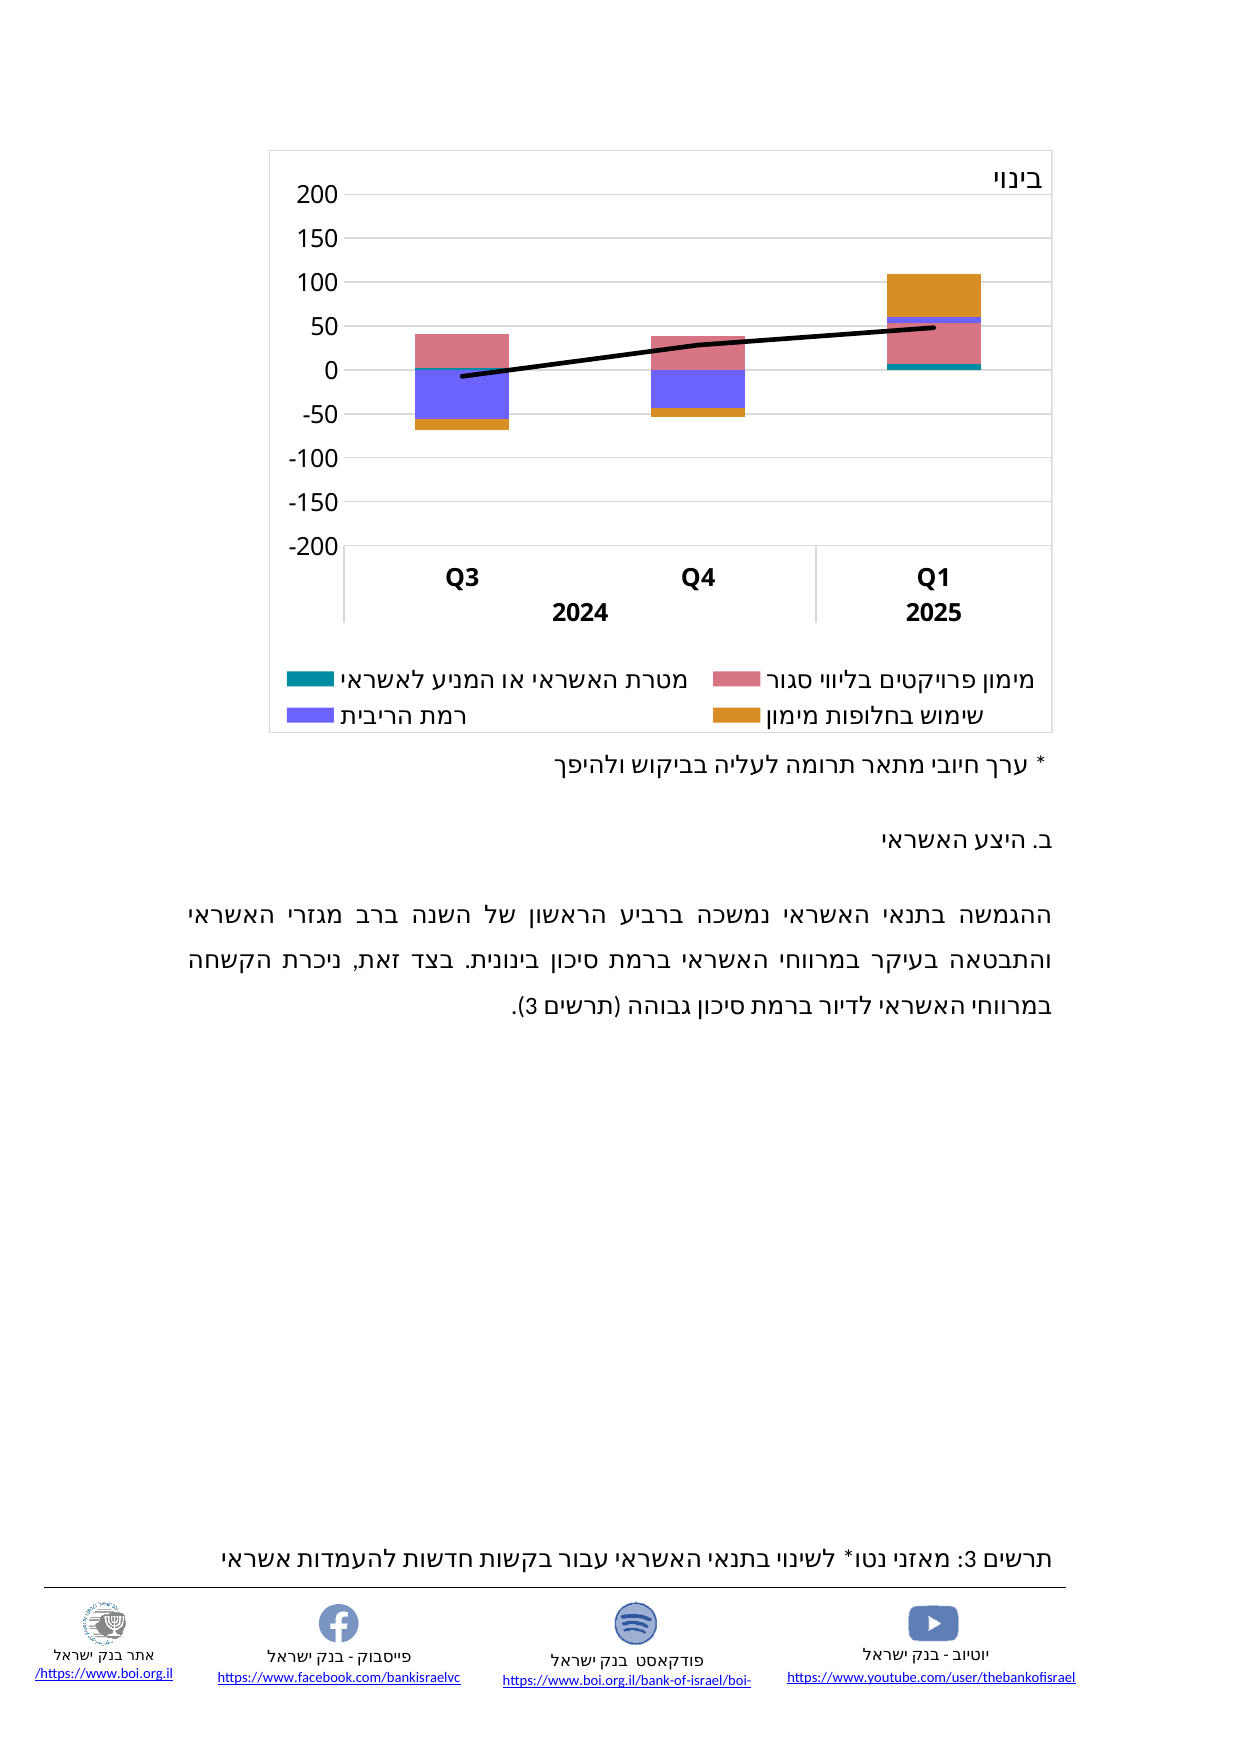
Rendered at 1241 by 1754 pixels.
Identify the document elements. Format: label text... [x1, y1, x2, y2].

picture [78, 1597, 130, 1649]
text ההגמשה בתנאי האשראי נמשכה ברביע הראשון של השנה ברב מגזרי האשראי והתבטאה בעיקר במרווחי האשראי ברמת סיכון בינונית. בצד זאת, ניכרת הקשחה במרווחי האשראי לדיור ברמת סיכון גבוהה (תרשים 3). [187, 899, 1053, 1021]
text ב. היצע האשראי [187, 824, 1053, 854]
text תרשים 3: מאזני נטו* לשינוי בתנאי האשראי עבור בקשות חדשות להעמדות אשראי [187, 1543, 1053, 1573]
text * ערך חיובי מתאר תרומה לעליה בביקוש ולהיפך [187, 749, 1053, 780]
